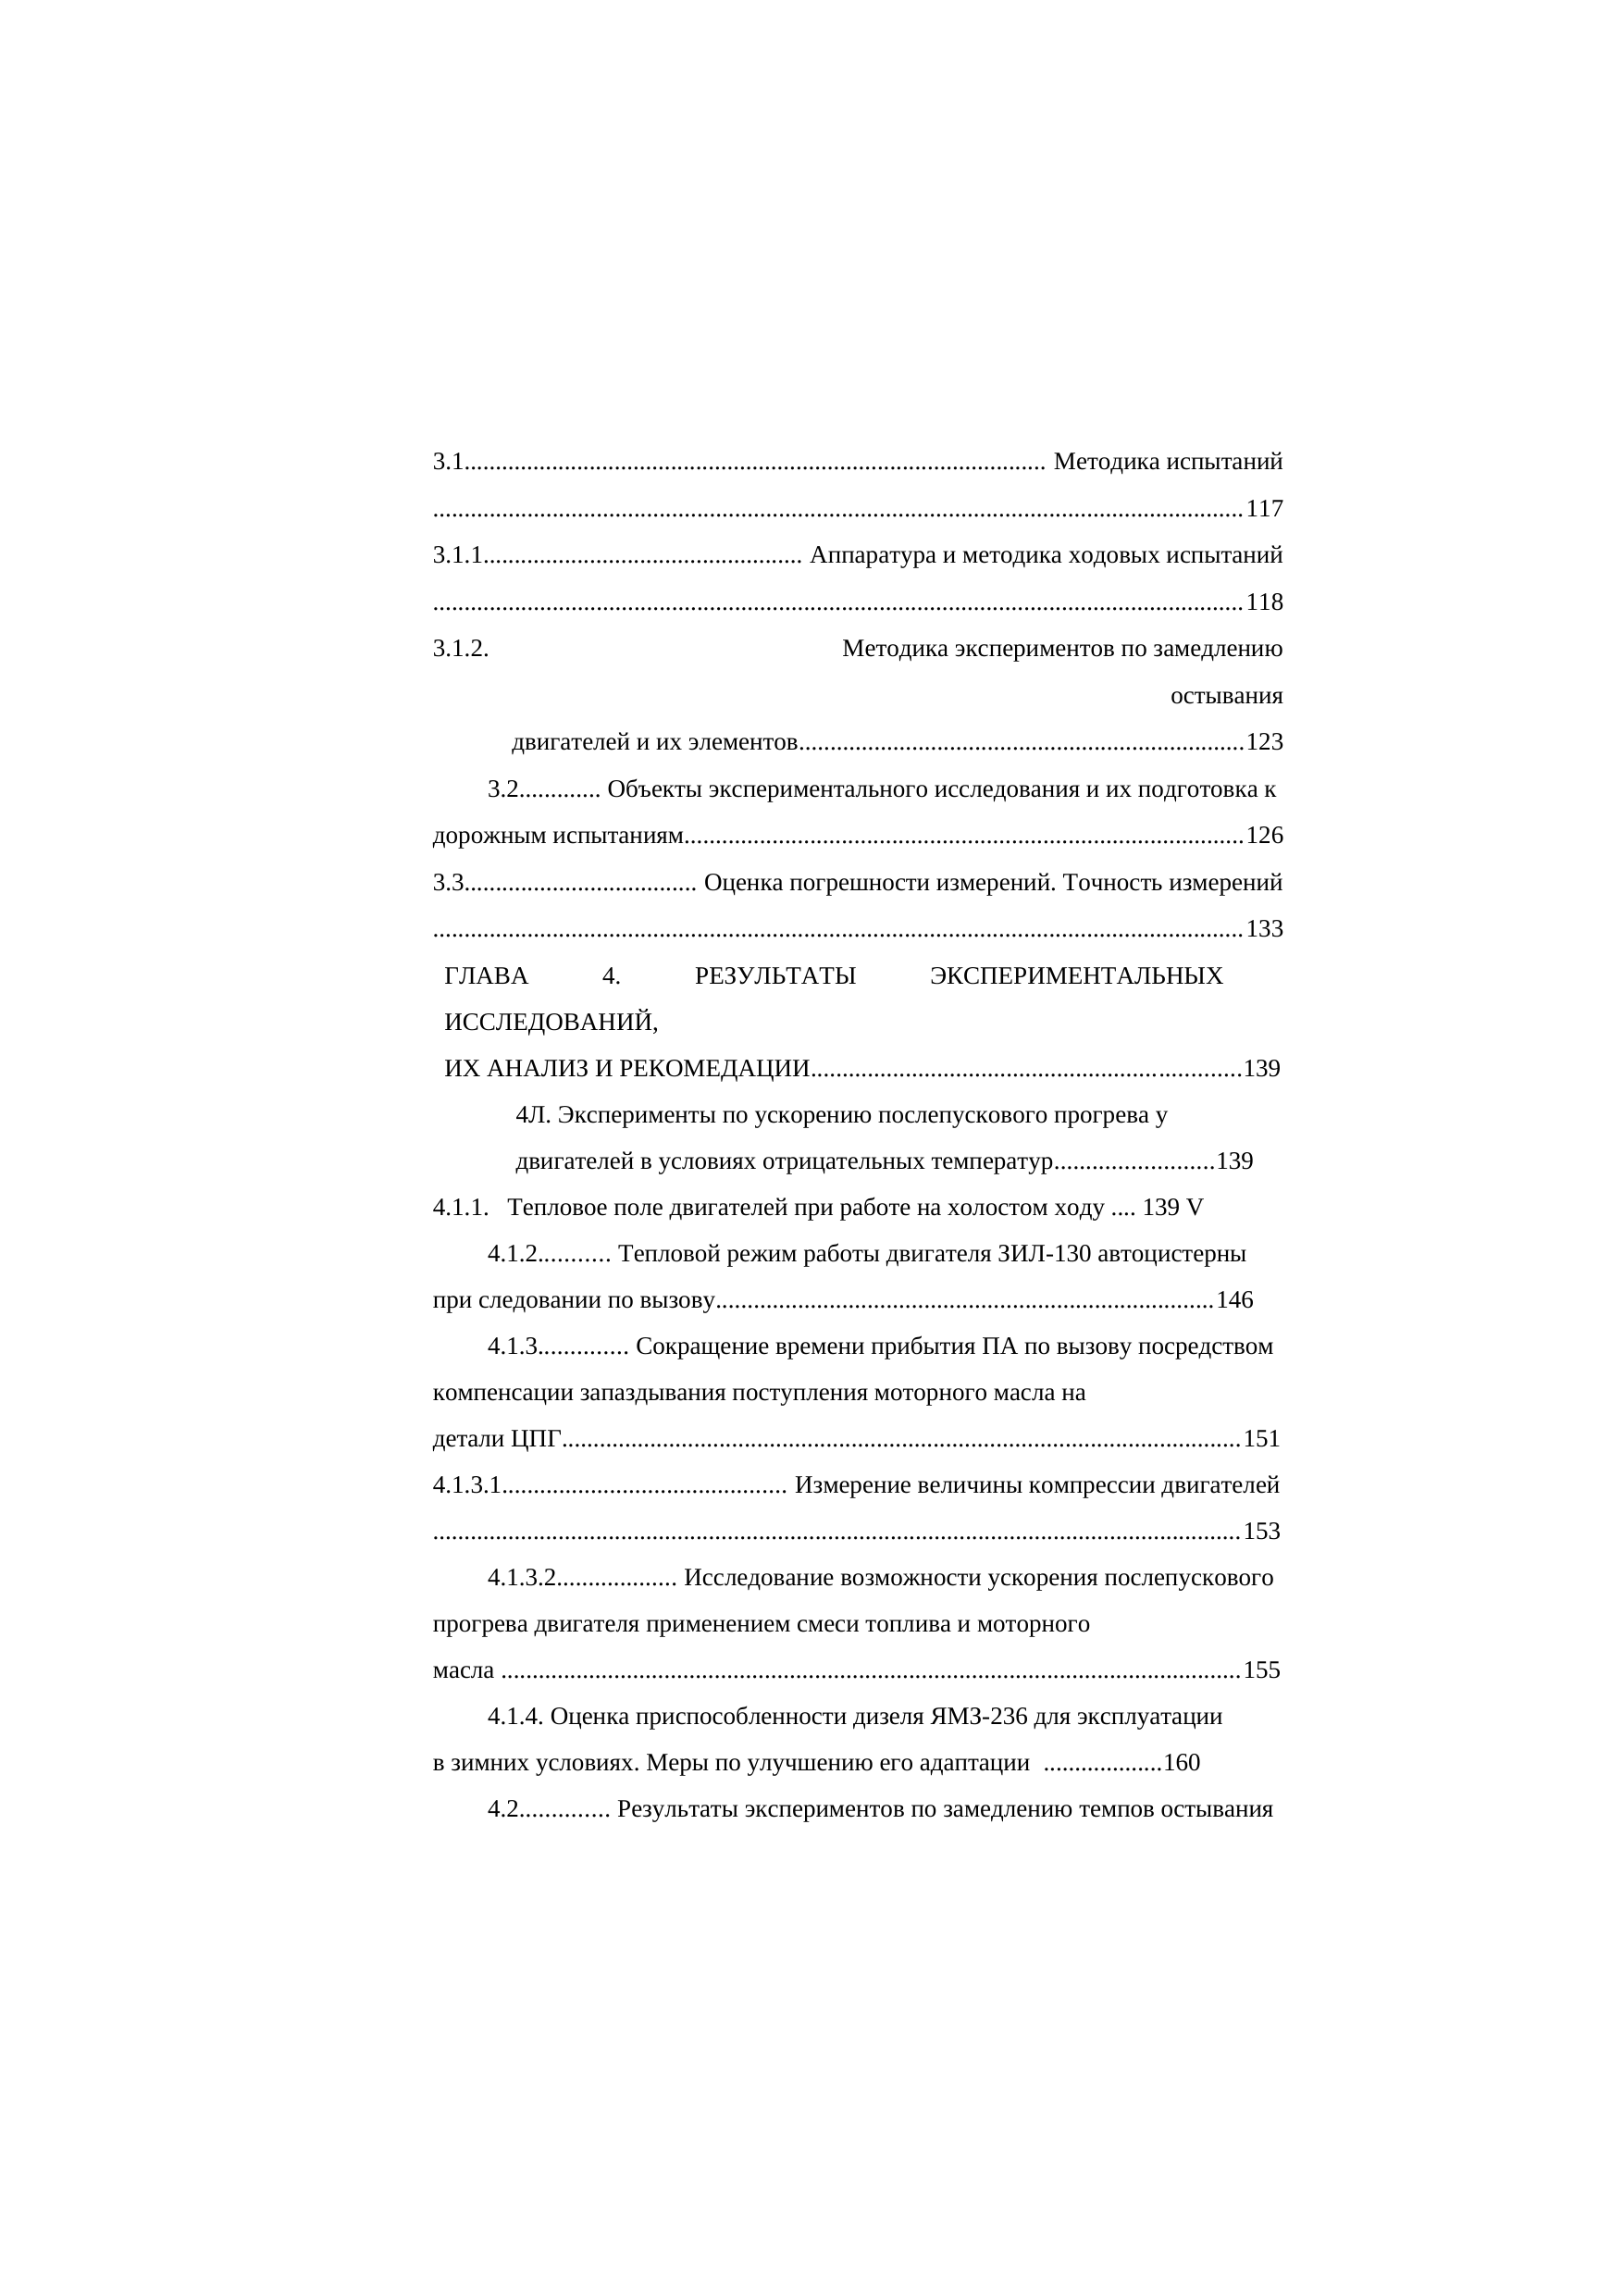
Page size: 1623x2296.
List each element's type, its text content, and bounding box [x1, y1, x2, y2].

list Сокращение времени прибытия ПА по вызову посредством компенсации запаздывания поступления моторного масла на детали ЦПГ 151 [433, 1317, 1146, 1456]
list Оценка погрешности измерений. Точность измерений 133 [433, 853, 1224, 947]
text ГЛАВА 4. РЕЗУЛЬТАТЫ ЭКСПЕРИМЕНТАЛЬНЫХ ИССЛЕДОВАНИЙ, [444, 947, 1224, 1039]
text двигателей и их элементов 123 [512, 713, 1224, 760]
list Тепловое поле двигателей при работе на холостом ходу .... 139 V [433, 1178, 1224, 1224]
list Методика экспериментов по замедлению остывания [433, 619, 1224, 713]
list Оценка приспособленности дизеля ЯМЗ-236 для эксплуатации в зимних условиях. Меры по улучшению его адаптации 160 [433, 1687, 1146, 1780]
text 4Л. Эксперименты по ускорению послепускового прогрева у двигателей в условиях отрицательных температур 139 [515, 1086, 1199, 1178]
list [433, 1780, 1146, 1826]
list Тепловой режим работы двигателя ЗИЛ-130 автоцистерны при следовании по вызову 146 [433, 1224, 1199, 1317]
list Измерение величины компрессии двигателей 153 [433, 1456, 1224, 1548]
text ИХ АНАЛИЗ И РЕКОМЕДАЦИИ . 139 [444, 1039, 1224, 1086]
list Методика испытаний 117 [433, 432, 1224, 526]
list Объекты экспериментального исследования и их подготовка к дорожным испытаниям 126 [433, 760, 1190, 853]
list Аппаратура и методика ходовых испытаний 118 [433, 526, 1224, 619]
list Исследование возможности ускорения послепускового прогрева двигателя применением смеси топлива и моторного масла 155 [433, 1548, 1146, 1687]
